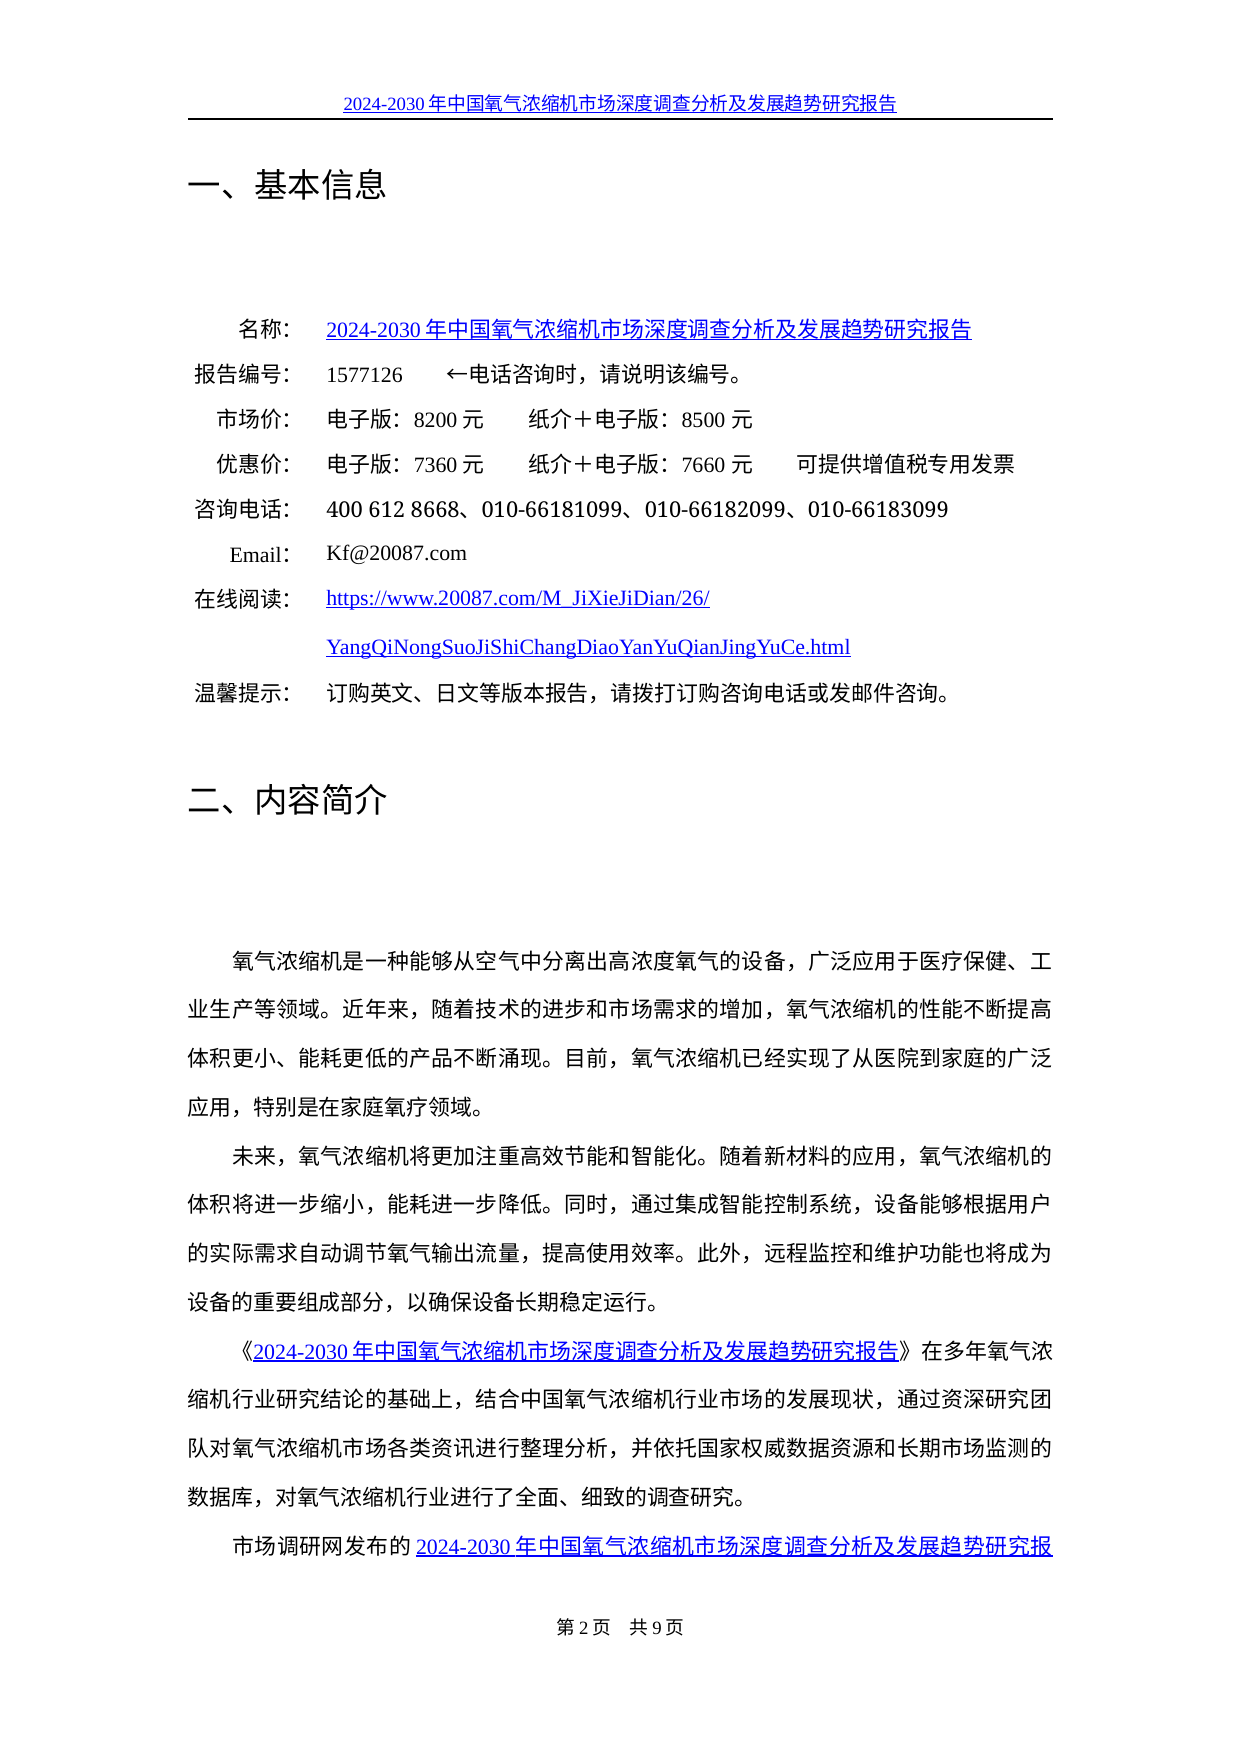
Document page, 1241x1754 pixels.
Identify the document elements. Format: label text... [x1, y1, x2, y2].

table_cell 市场价： [167, 402, 315, 447]
table_cell 订购英文、日文等版本报告，请拨打订购咨询电话或发邮件咨询。 [315, 675, 1073, 720]
table_cell 报告编号： [167, 357, 315, 402]
title 二、内容简介 [187, 766, 1053, 831]
table_cell [315, 582, 1073, 675]
table_header 2024-2030年中国氧气浓缩机市场深度调查分析及发展趋势研究报告 [315, 312, 1073, 357]
table_header 名称： [167, 312, 315, 357]
table_cell 温馨提示： [167, 675, 315, 720]
table_cell 电子版：7360 元 纸介＋电子版：7660 元 可提供增值税专用发票 [315, 447, 1073, 492]
table_cell 电子版：8200 元 纸介＋电子版：8500 元 [315, 402, 1073, 447]
table_cell 1577126 ←电话咨询时，请说明该编号。 [315, 357, 1073, 402]
title 一、基本信息 [187, 150, 1053, 215]
table_cell 咨询电话： [167, 492, 315, 537]
table_cell Email： [167, 537, 315, 582]
table_cell 400 612 8668、010-66181099、010-66182099、010-66183099 [315, 492, 1073, 537]
table_cell 在线阅读： [167, 582, 315, 675]
table_cell 优惠价： [167, 447, 315, 492]
table_cell Kf@20087.com [315, 537, 1073, 582]
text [187, 943, 1053, 1561]
